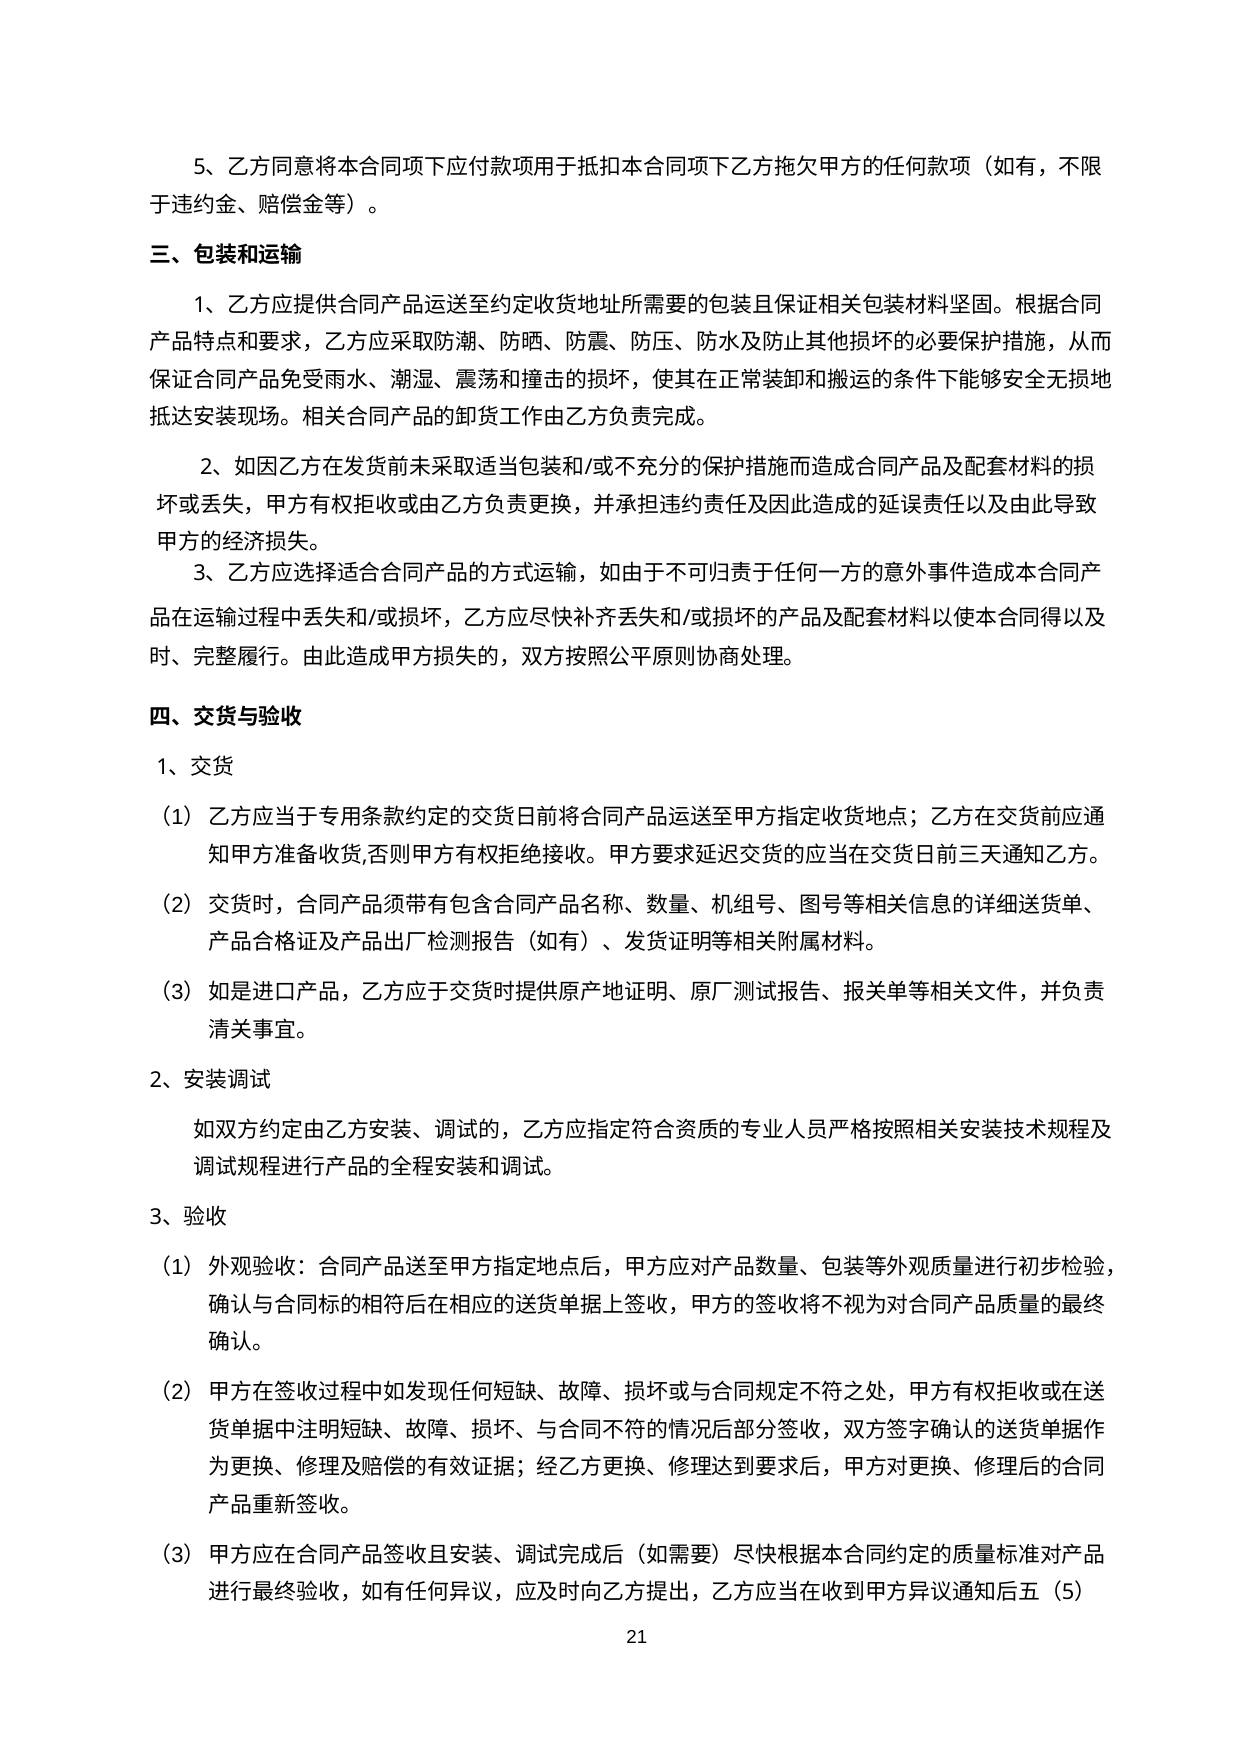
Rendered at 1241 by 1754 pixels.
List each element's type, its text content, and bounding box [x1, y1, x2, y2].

text 三、包装和运输 [149, 232, 1115, 270]
list 交货时，合同产品须带有包含合同产品名称、数量、机组号、图号等相关信息的详细送货单、产品合格证及产品出厂检测报告（如有）、发货证明等相关附属材料。 [149, 882, 1115, 957]
list 如是进口产品，乙方应于交货时提供原产地证明、原厂测试报告、报关单等相关文件，并负责清关事宜。 [149, 969, 1115, 1044]
list 2、如因乙方在发货前未采取适当包装和/或不充分的保护措施而造成合同产品及配套材料的损坏或丢失，甲方有权拒收或由乙方负责更换，并承担违约责任及因此造成的延误责任以及由此导致甲方的经济损失。 [156, 445, 1115, 557]
list 5、乙方同意将本合同项下应付款项用于抵扣本合同项下乙方拖欠甲方的任何款项（如有，不限于违约金、赔偿金等）。 [149, 145, 1115, 220]
list 2、安装调试 [149, 1057, 1115, 1094]
text 四、交货与验收 [149, 694, 1115, 732]
list 乙方应当于专用条款约定的交货日前将合同产品运送至甲方指定收货地点；乙方在交货前应通知甲方准备收货,否则甲方有权拒绝接收。甲方要求延迟交货的应当在交货日前三天通知乙方。 [149, 794, 1115, 869]
list 如双方约定由乙方安装、调试的，乙方应指定符合资质的专业人员严格按照相关安装技术规程及调试规程进行产品的全程安装和调试。 [194, 1107, 1115, 1182]
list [149, 1532, 1115, 1607]
list 外观验收：合同产品送至甲方指定地点后，甲方应对产品数量、包装等外观质量进行初步检验，确认与合同标的相符后在相应的送货单据上签收，甲方的签收将不视为对合同产品质量的最终确认。 [149, 1244, 1115, 1357]
list 3、验收 [149, 1194, 1115, 1232]
list 甲方在签收过程中如发现任何短缺、故障、损坏或与合同规定不符之处，甲方有权拒收或在送货单据中注明短缺、故障、损坏、与合同不符的情况后部分签收，双方签字确认的送货单据作为更换、修理及赔偿的有效证据；经乙方更换、修理达到要求后，甲方对更换、修理后的合同产品重新签收。 [149, 1369, 1115, 1519]
list 3、乙方应选择适合合同产品的方式运输，如由于不可归责于任何一方的意外事件造成本合同产品在运输过程中丢失和/或损坏，乙方应尽快补齐丢失和/或损坏的产品及配套材料以使本合同得以及时、完整履行。由此造成甲方损失的，双方按照公平原则协商处理。 [149, 557, 1115, 669]
list 1、乙方应提供合同产品运送至约定收货地址所需要的包装且保证相关包装材料坚固。根据合同产品特点和要求，乙方应采取防潮、防晒、防震、防压、防水及防止其他损坏的必要保护措施，从而保证合同产品免受雨水、潮湿、震荡和撞击的损坏，使其在正常装卸和搬运的条件下能够安全无损地抵达安装现场。相关合同产品的卸货工作由乙方负责完成。 [149, 282, 1115, 432]
list 1、交货 [156, 744, 1115, 782]
